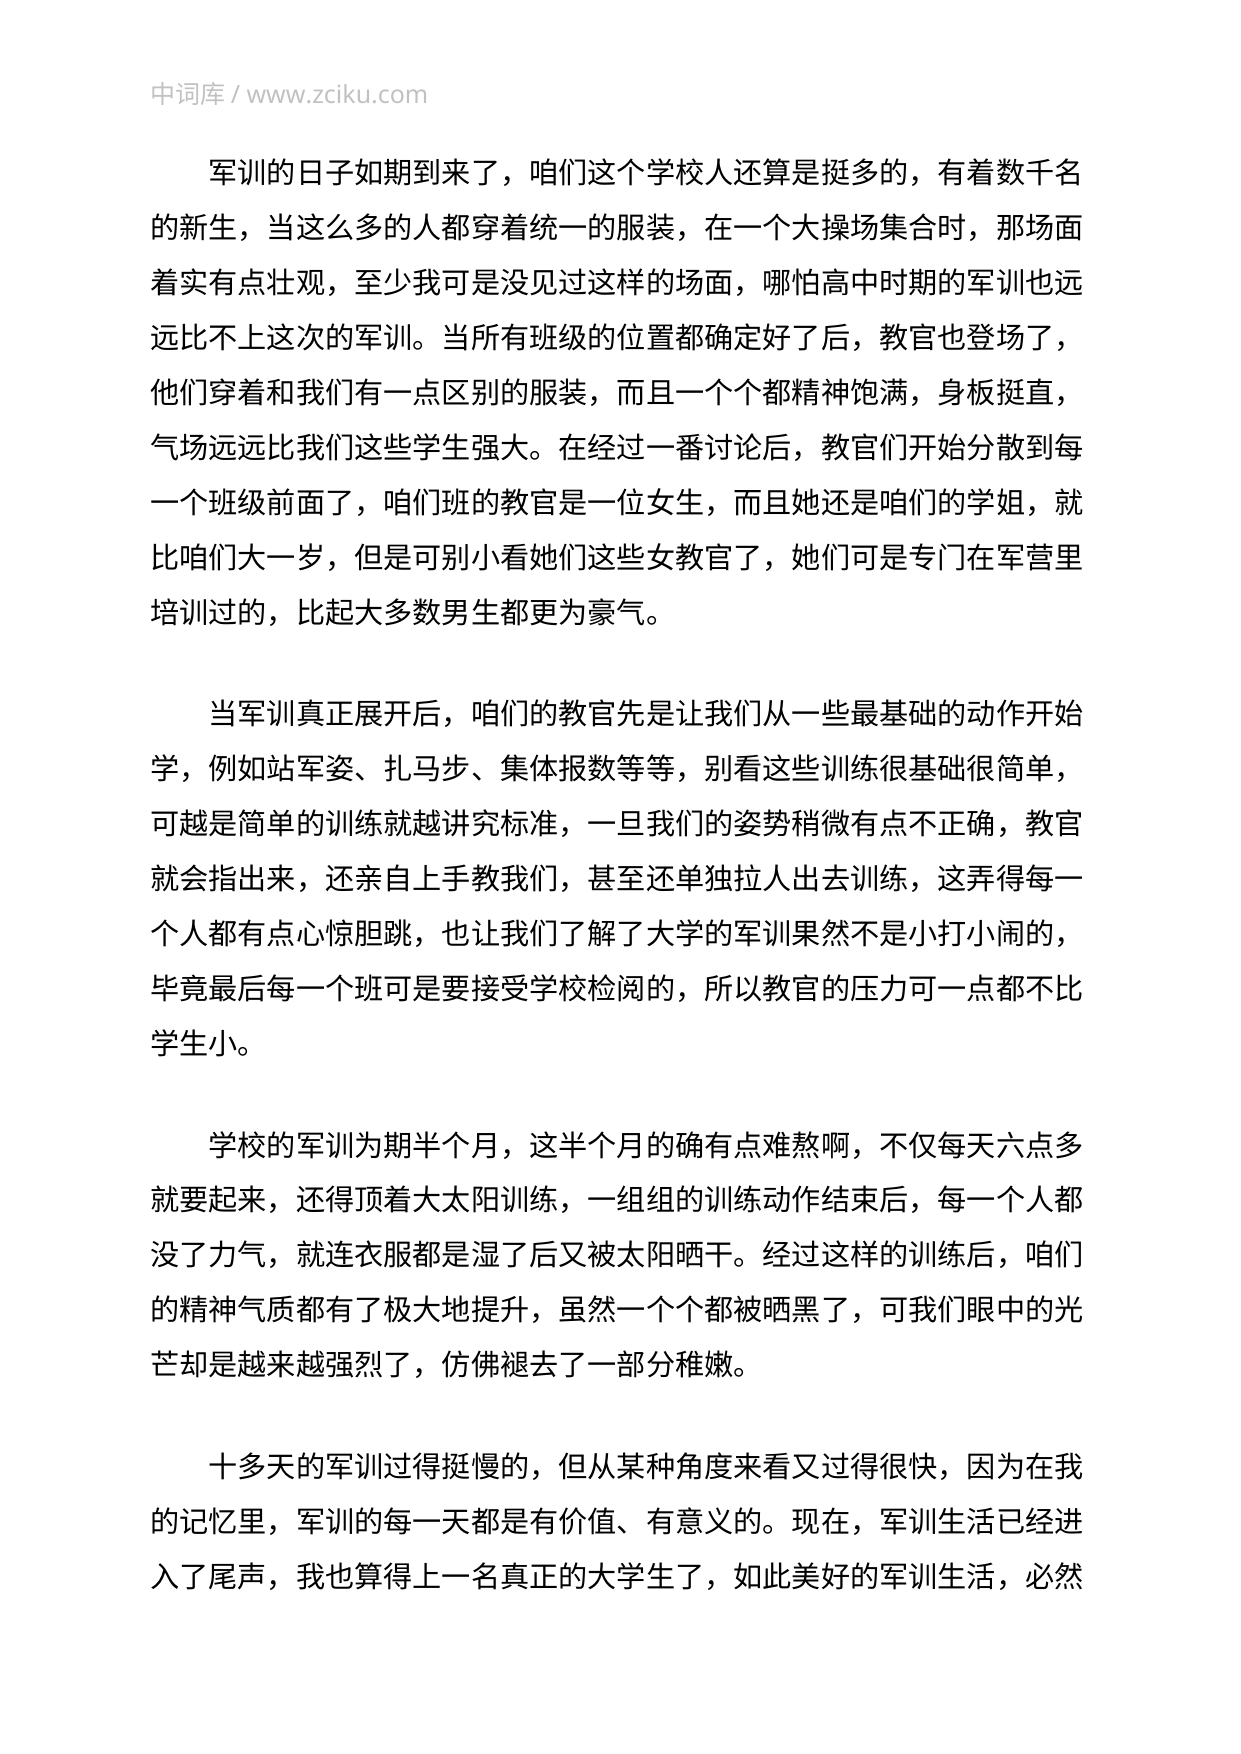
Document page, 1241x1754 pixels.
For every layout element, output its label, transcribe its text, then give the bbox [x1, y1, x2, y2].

text 军训的日子如期到来了，咱们这个学校人还算是挺多的，有着数千名的新生，当这么多的人都穿着统一的服装，在一个大操场集合时，那场面着实有点壮观，至少我可是没见过这样的场面，哪怕高中时期的军训也远远比不上这次的军训。当所有班级的位置都确定好了后，教官也登场了，他们穿着和我们有一点区别的服装，而且一个个都精神饱满，身板挺直，气场远远比我们这些学生强大。在经过一番讨论后，教官们开始分散到每一个班级前面了，咱们班的教官是一位女生，而且她还是咱们的学姐，就比咱们大一岁，但是可别小看她们这些女教官了，她们可是专门在军营里培训过的，比起大多数男生都更为豪气。 [150, 150, 1090, 631]
text 学校的军训为期半个月，这半个月的确有点难熬啊，不仅每天六点多就要起来，还得顶着大太阳训练，一组组的训练动作结束后，每一个人都没了力气，就连衣服都是湿了后又被太阳晒干。经过这样的训练后，咱们的精神气质都有了极大地提升，虽然一个个都被晒黑了，可我们眼中的光芒却是越来越强烈了，仿佛褪去了一部分稚嫩。 [150, 1122, 1090, 1384]
text 当军训真正展开后，咱们的教官先是让我们从一些最基础的动作开始学，例如站军姿、扎马步、集体报数等等，别看这些训练很基础很简单，可越是简单的训练就越讲究标准，一旦我们的姿势稍微有点不正确，教官就会指出来，还亲自上手教我们，甚至还单独拉人出去训练，这弄得每一个人都有点心惊胆跳，也让我们了解了大学的军训果然不是小打小闹的，毕竟最后每一个班可是要接受学校检阅的，所以教官的压力可一点都不比学生小。 [150, 691, 1090, 1063]
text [150, 1443, 1090, 1596]
